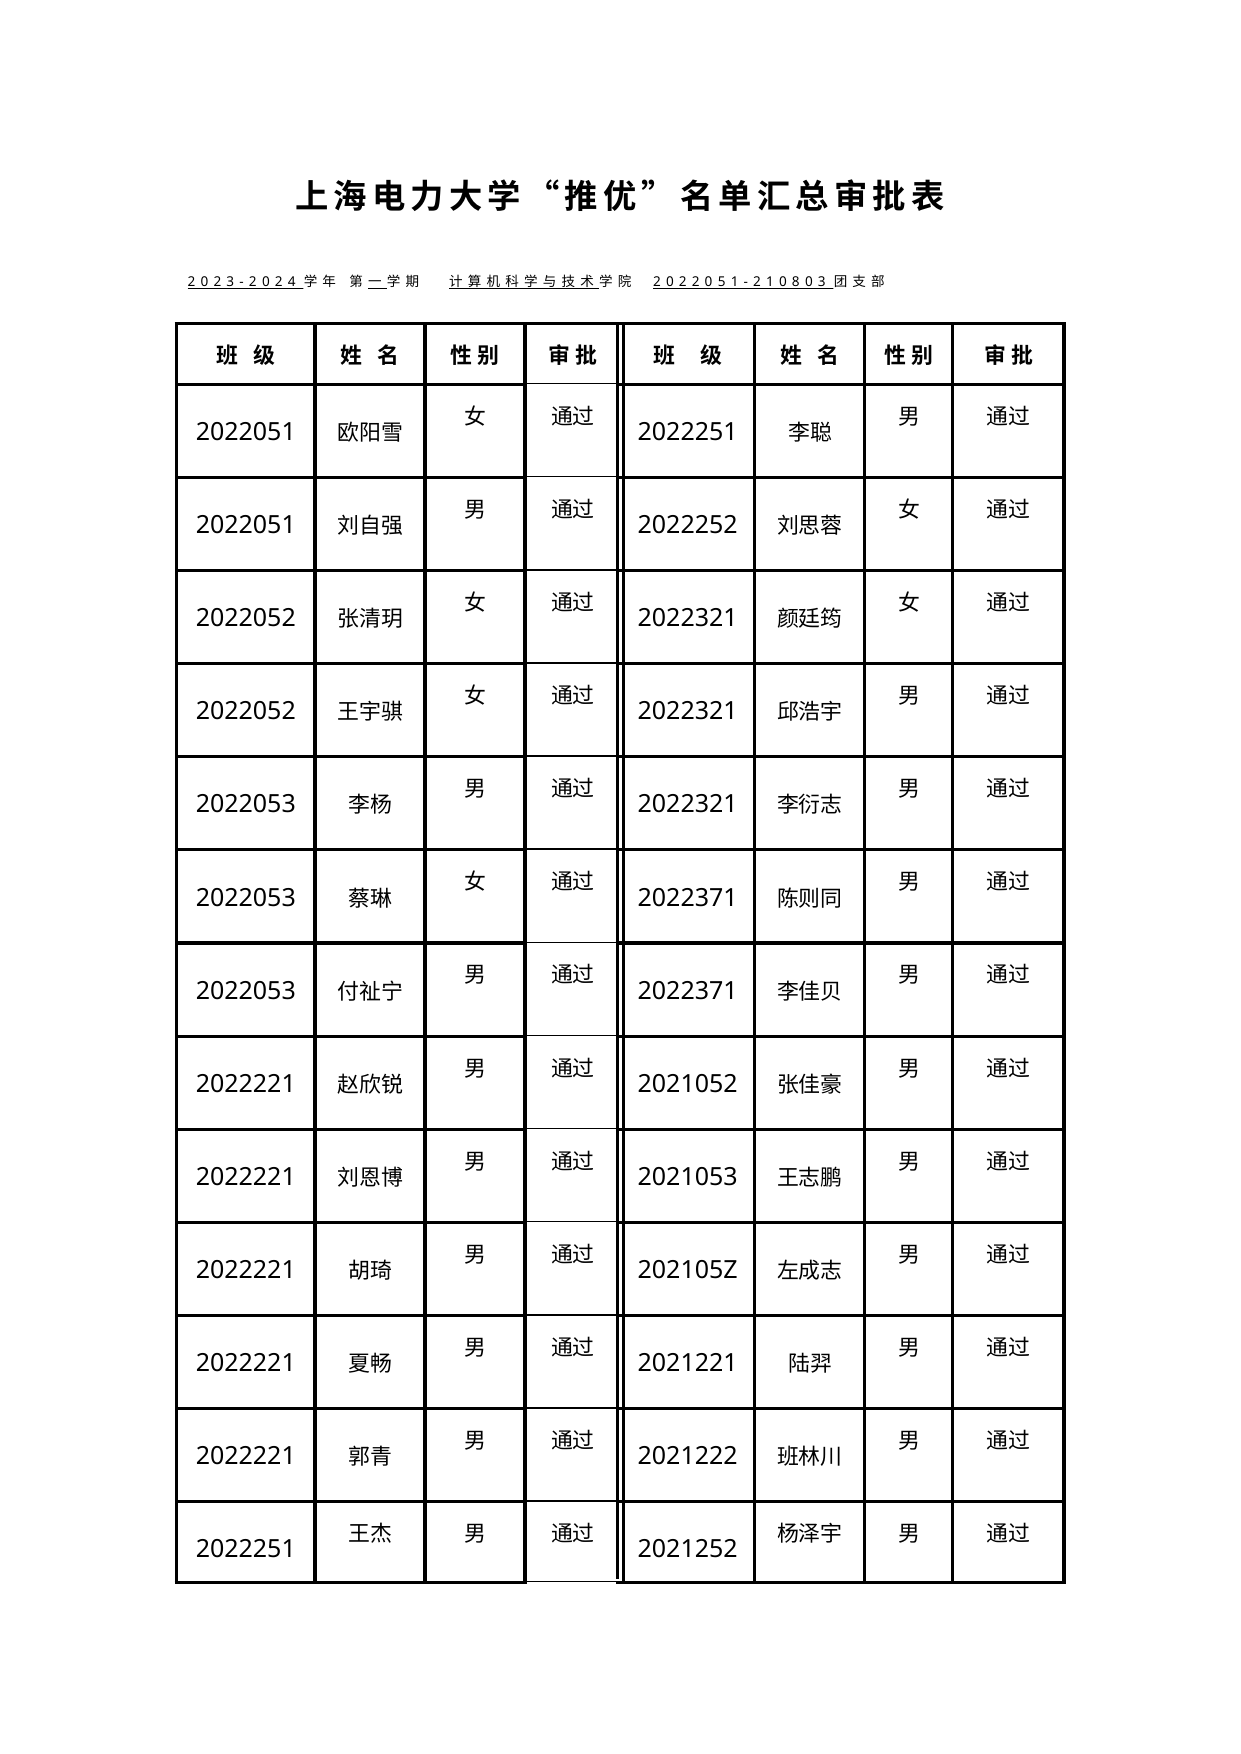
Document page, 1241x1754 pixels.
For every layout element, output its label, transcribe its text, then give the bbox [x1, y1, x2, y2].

table_cell 陆羿 [756, 1317, 863, 1407]
table_cell 2022053 [178, 851, 313, 941]
table_cell 欧阳雪 [317, 386, 423, 476]
table_cell 刘恩博 [317, 1131, 423, 1221]
table_cell 王杰 [317, 1503, 423, 1581]
table_cell 2021222 [625, 1410, 753, 1500]
table_cell 2022052 [178, 572, 313, 662]
table_cell 通过 [527, 757, 616, 848]
table_cell 通过 [527, 664, 616, 755]
table_header 审批 [954, 325, 1062, 383]
table_cell 郭青 [317, 1410, 423, 1500]
table_cell 男 [866, 758, 951, 848]
table_cell 女 [427, 665, 523, 755]
table_cell 通过 [954, 758, 1062, 848]
table_cell 男 [427, 479, 523, 569]
table_cell 赵欣锐 [317, 1038, 423, 1128]
table_cell 2022321 [625, 572, 753, 662]
table_header 班 级 [178, 325, 313, 383]
table_cell 男 [866, 665, 951, 755]
table_cell 通过 [954, 479, 1062, 569]
table_cell 2021053 [625, 1131, 753, 1221]
table_cell 2022053 [178, 945, 313, 1034]
table_cell 男 [866, 1317, 951, 1407]
table_cell 2022052 [178, 665, 313, 755]
table_cell 男 [866, 1410, 951, 1500]
table_cell 男 [866, 945, 951, 1034]
table_cell 2022251 [178, 1503, 313, 1581]
table_cell 通过 [527, 943, 616, 1034]
table_cell 2021252 [625, 1503, 753, 1581]
table_cell 通过 [954, 851, 1062, 941]
table_cell 2022051 [178, 386, 313, 476]
table_cell 通过 [527, 1316, 616, 1407]
table_cell 2022051 [178, 479, 313, 569]
table_cell 王志鹏 [756, 1131, 863, 1221]
table_cell 通过 [527, 1222, 616, 1314]
table_header 姓 名 [317, 325, 423, 383]
table_header 姓 名 [756, 325, 863, 383]
table_cell 张清玥 [317, 572, 423, 662]
table_cell 女 [866, 479, 951, 569]
table_cell 通过 [954, 1410, 1062, 1500]
table_header 性别 [427, 325, 523, 383]
table_cell 2022221 [178, 1224, 313, 1314]
table_cell 女 [866, 572, 951, 662]
table_cell 通过 [954, 1503, 1062, 1581]
table_cell 通过 [527, 477, 616, 569]
table_cell 通过 [954, 572, 1062, 662]
table_cell 通过 [527, 850, 616, 941]
table_cell 男 [866, 851, 951, 941]
table_cell 夏畅 [317, 1317, 423, 1407]
table_cell 通过 [954, 386, 1062, 476]
table_cell 班林川 [756, 1410, 863, 1500]
table_cell 2021221 [625, 1317, 753, 1407]
table_cell 2022321 [625, 665, 753, 755]
table_cell 蔡琳 [317, 851, 423, 941]
table_cell 2022053 [178, 758, 313, 848]
table_cell 刘自强 [317, 479, 423, 569]
table_cell 男 [866, 1131, 951, 1221]
table_cell 通过 [954, 1131, 1062, 1221]
table_cell 杨泽宇 [756, 1503, 863, 1581]
table_cell 通过 [954, 945, 1062, 1034]
table_cell 李佳贝 [756, 945, 863, 1034]
table_cell 男 [427, 1224, 523, 1314]
table_cell 女 [427, 572, 523, 662]
table_cell 通过 [527, 1036, 616, 1128]
table_cell 女 [427, 386, 523, 476]
table_cell 男 [427, 945, 523, 1034]
table_cell 男 [866, 1503, 951, 1581]
table_cell 通过 [954, 665, 1062, 755]
table_cell 2022321 [625, 758, 753, 848]
table_cell 男 [427, 1038, 523, 1128]
table_cell 2022371 [625, 945, 753, 1034]
table_cell 2022221 [178, 1131, 313, 1221]
table_cell 李杨 [317, 758, 423, 848]
table_cell 男 [866, 1224, 951, 1314]
table_cell 通过 [527, 1129, 616, 1221]
table_cell 男 [427, 1317, 523, 1407]
table_cell 男 [427, 1131, 523, 1221]
table_cell 男 [427, 1503, 523, 1581]
table_cell 2022371 [625, 851, 753, 941]
table_header 性别 [866, 325, 951, 383]
table_cell 女 [427, 851, 523, 941]
table_cell 男 [866, 386, 951, 476]
table_cell 付祉宁 [317, 945, 423, 1034]
table_cell 通过 [527, 1502, 620, 1581]
table_cell 2022221 [178, 1410, 313, 1500]
table_cell 左成志 [756, 1224, 863, 1314]
table_cell 李衍志 [756, 758, 863, 848]
table_cell 胡琦 [317, 1224, 423, 1314]
table_cell 颜廷筠 [756, 572, 863, 662]
table_cell 张佳豪 [756, 1038, 863, 1128]
table_cell 通过 [527, 384, 616, 476]
table_cell 2022252 [625, 479, 753, 569]
table_header 审批 [527, 325, 616, 383]
table_cell 陈则同 [756, 851, 863, 941]
table_cell 通过 [954, 1317, 1062, 1407]
table_cell 李聪 [756, 386, 863, 476]
table_cell 男 [427, 758, 523, 848]
table_cell 通过 [954, 1038, 1062, 1128]
text 上海电力大学“推优”名单汇总审批表 [187, 162, 1053, 227]
table_cell 2021052 [625, 1038, 753, 1128]
table_cell 202105Z [625, 1224, 753, 1314]
table_cell 2022221 [178, 1038, 313, 1128]
table_cell 通过 [527, 571, 616, 662]
table_cell 通过 [527, 1409, 616, 1500]
text 2023-2024学年 第一学期 计算机科学与技术学院 2022051-210803团支部 [187, 264, 1053, 297]
table_cell 男 [866, 1038, 951, 1128]
table_cell 王宇骐 [317, 665, 423, 755]
table_cell 邱浩宇 [756, 665, 863, 755]
table_cell 2022221 [178, 1317, 313, 1407]
table_header 班 级 [625, 325, 753, 383]
table_cell 刘思蓉 [756, 479, 863, 569]
table_cell 男 [427, 1410, 523, 1500]
table_cell 2022251 [625, 386, 753, 476]
table_cell 通过 [954, 1224, 1062, 1314]
